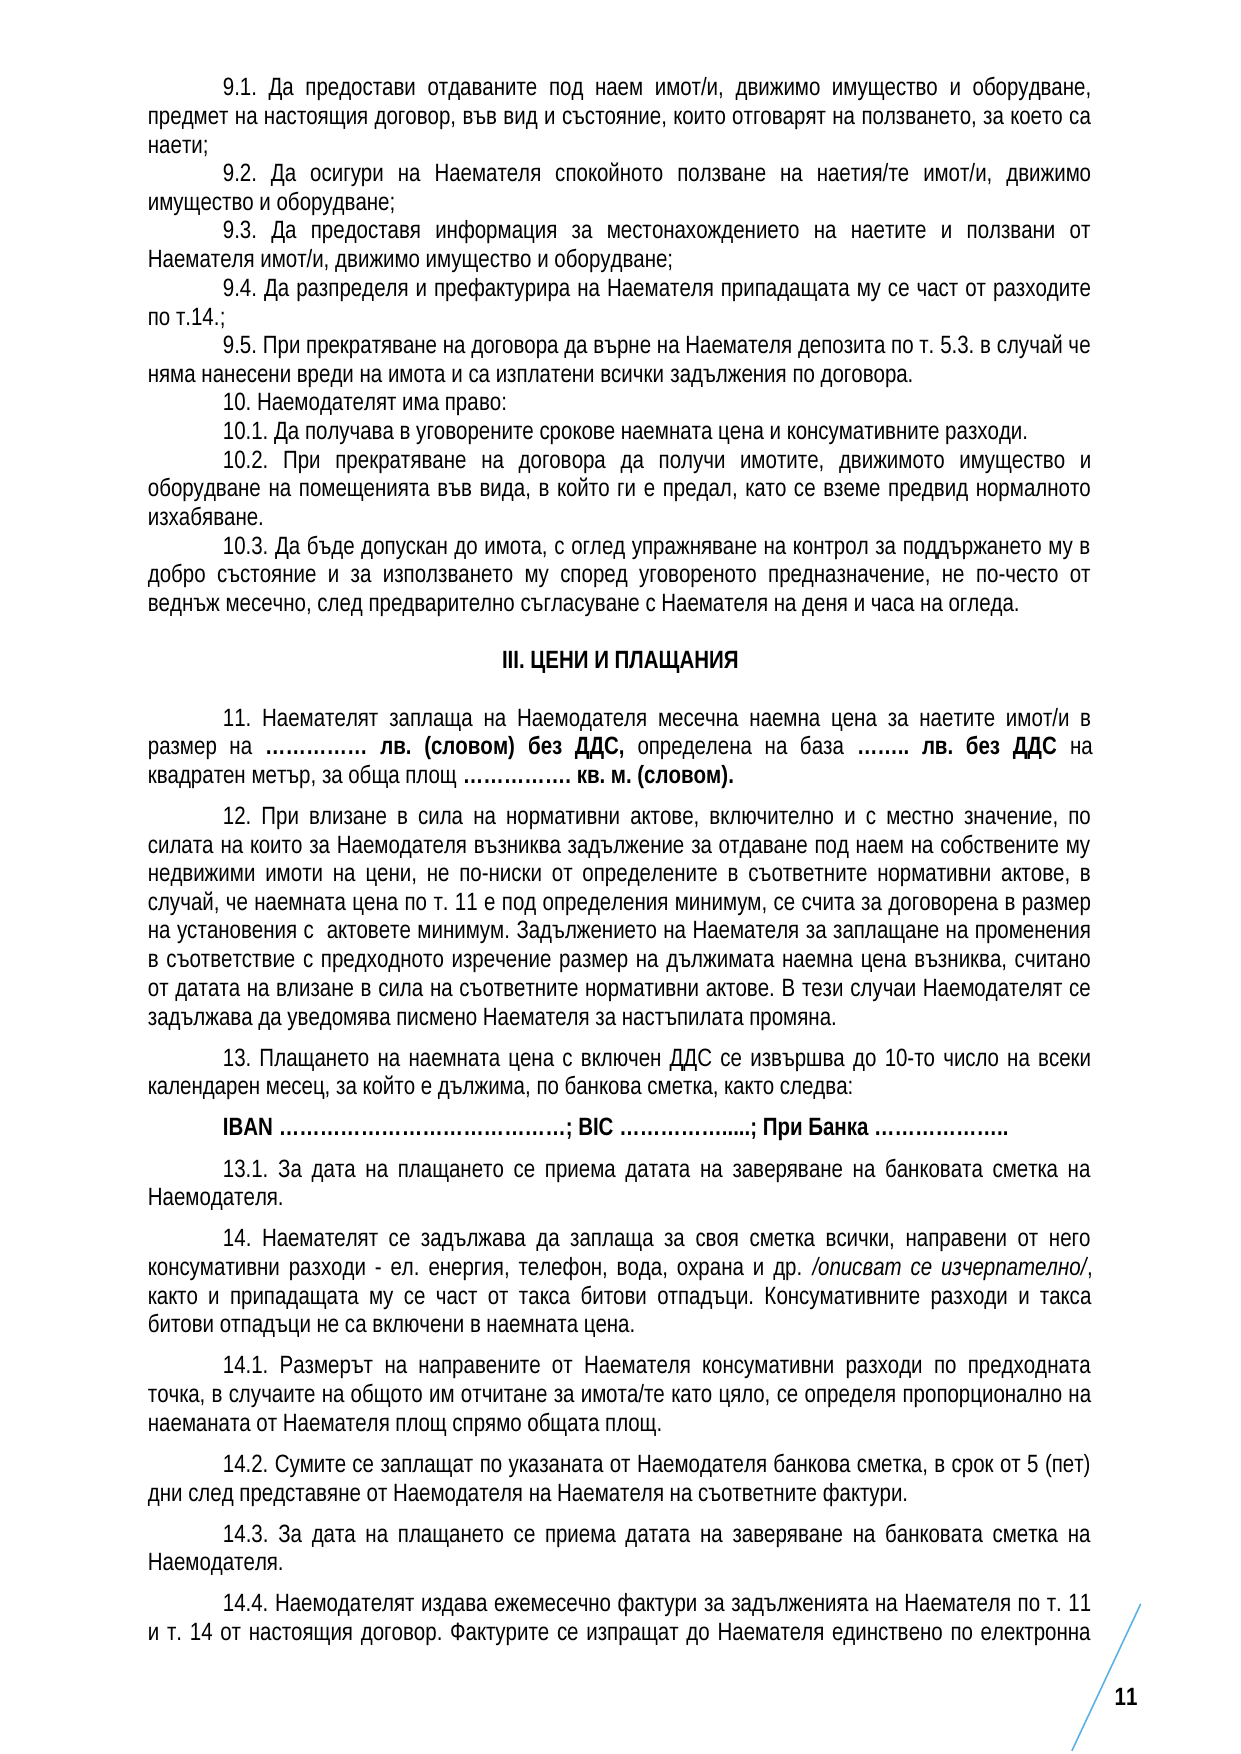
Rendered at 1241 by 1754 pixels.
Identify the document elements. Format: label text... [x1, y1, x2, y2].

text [148, 1588, 1092, 1646]
text 9.4. Да разпределя и префактурира на Наемателя припадащата му се част от разходите по т.14.; [148, 273, 1092, 330]
text 10.2. При прекратяване на договора да получи имотите, движимото имущество и оборудване на помещенията във вида, в който ги е предал, като се вземе предвид нормалното изхабяване. [148, 445, 1092, 531]
text 11. Наемателят заплаща на Наемодателя месечна наемна цена за наетите имот/и в размер на …………… лв. (словом) без ДДС, определена на база …….. лв. без ДДС на квадратен метър, за обща площ ……………. кв. м. (словом). [148, 702, 1092, 788]
text 9.2. Да осигури на Наемателя спокойното ползване на наетия/те имот/и, движимо имущество и оборудване; [148, 158, 1092, 216]
text 12. При влизане в сила на нормативни актове, включително и с местно значение, по силата на които за Наемодателя възниква задължение за отдаване под наем на собствените му недвижими имоти на цени, не по-ниски от определените в съответните нормативни актове, в случай, че наемната цена по т. 11 е под определения минимум, се счита за договорена в размер на установения с актовете минимум. Задължението на Наемателя за заплащане на променения в съответствие с предходното изречение размер на дължимата наемна цена възниква, считано от датата на влизане в сила на съответните нормативни актове. В тези случаи Наемодателят се задължава да уведомява писмено Наемателя за настъпилата промяна. [148, 801, 1092, 1030]
text 10.3. Да бъде допускан до имота, с оглед упражняване на контрол за поддържането му в добро състояние и за използването му според уговореното предназначение, не по-често от веднъж месечно, след предварително съгласуване с Наемателя на деня и часа на огледа. [148, 531, 1092, 617]
text 14.1. Размерът на направените от Наемателя консумативни разходи по предходната точка, в случаите на общото им отчитане за имота/те като цяло, се определя пропорционално на наеманата от Наемателя площ спрямо общата площ. [148, 1350, 1092, 1436]
text III. ЦЕНИ И ПЛАЩАНИЯ [148, 645, 1092, 674]
text 10.1. Да получава в уговорените срокове наемната цена и консумативните разходи. [148, 416, 1092, 445]
text IBAN ……………………………………; BIC …………….....; При Банка ……………….. [148, 1112, 1092, 1141]
text 14.2. Сумите се заплащат по указаната от Наемодателя банкова сметка, в срок от 5 (пет) дни след представяне от Наемодателя на Наемателя на съответните фактури. [148, 1449, 1092, 1506]
text 9.3. Да предоставя информация за местонахождението на наетите и ползвани от Наемателя имот/и, движимо имущество и оборудване; [148, 216, 1092, 273]
text 9.5. При прекратяване на договора да върне на Наемателя депозита по т. 5.3. в случай че няма нанесени вреди на имота и са изплатени всички задължения по договора. [148, 330, 1092, 387]
text 9.1. Да предостави отдаваните под наем имот/и, движимо имущество и оборудване, предмет на настоящия договор, във вид и състояние, които отговарят на ползването, за което са наети; [148, 72, 1092, 158]
text 14. Наемателят се задължава да заплаща за своя сметка всички, направени от него консумативни разходи - ел. енергия, телефон, вода, охрана и др. /описват се изчерпателно/, както и припадащата му се част от такса битови отпадъци. Консумативните разходи и такса битови отпадъци не са включени в наемната цена. [148, 1223, 1092, 1338]
text 13.1. За дата на плащането се приема датата на заверяване на банковата сметка на Наемодателя. [148, 1153, 1092, 1211]
text 14.3. За дата на плащането се приема датата на заверяване на банковата сметка на Наемодателя. [148, 1519, 1092, 1576]
text 13. Плащането на наемната цена с включен ДДС се извършва до 10-то число на всеки календарен месец, за който е дължима, по банкова сметка, както следва: [148, 1043, 1092, 1100]
text 10. Наемодателят има право: [148, 387, 1092, 416]
